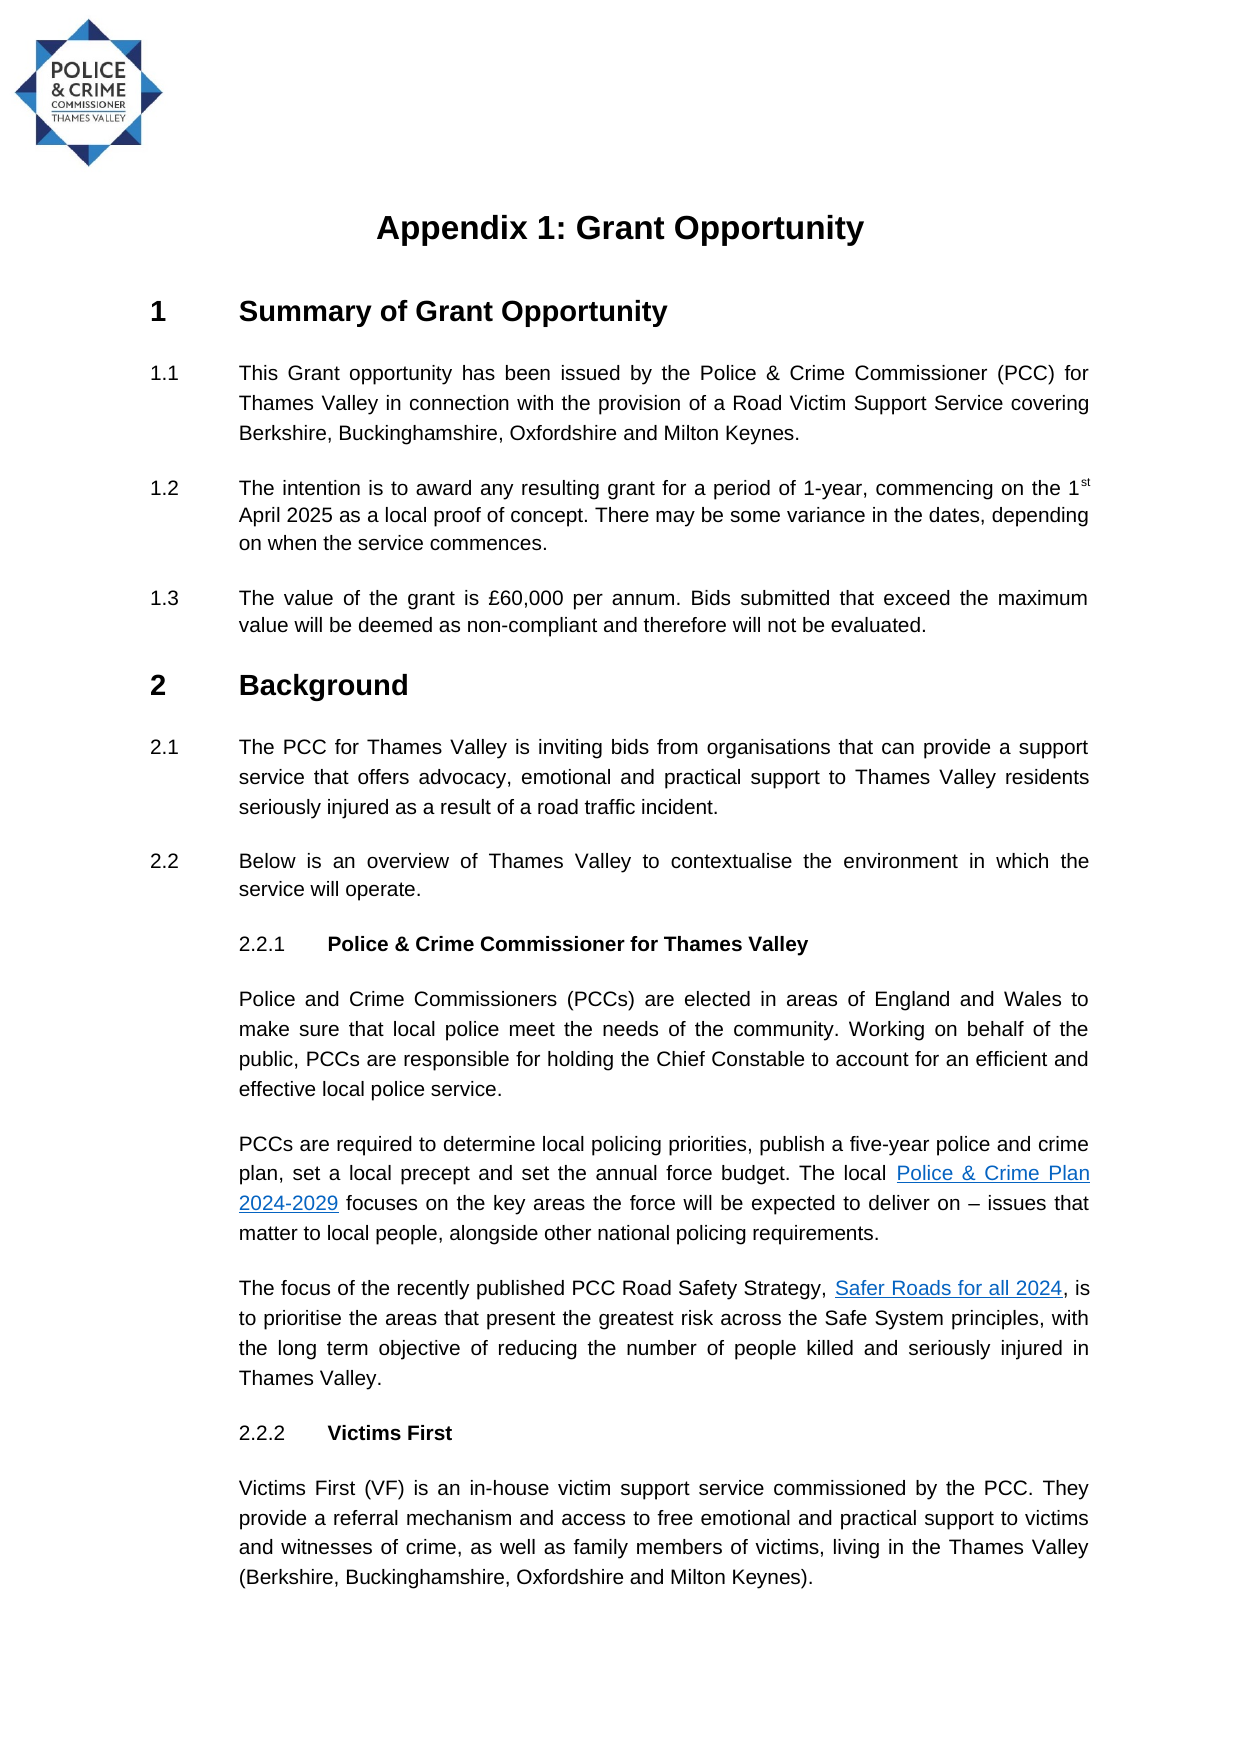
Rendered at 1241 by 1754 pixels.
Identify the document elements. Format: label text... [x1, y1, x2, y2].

text Summary of Grant Opportunity [150, 294, 1090, 327]
text The intention is to award any resulting grant for a period of 1-year, commencing on the 1st April 2025 as a local proof of concept. There may be some variance in the dates, depending on when the service commences. [150, 475, 1090, 554]
text Below is an overview of Thames Valley to contextualise the environment in which the service will operate. [150, 849, 1090, 901]
list The focus of the recently published PCC Road Safety Strategy, Safer Roads for all 2024, is to prioritise the areas that present the greatest risk across the Safe System principles, with the long term objective of reducing the number of people killed and seriously injured in Thames Valley. [239, 1276, 1090, 1389]
picture [3, 8, 170, 174]
text Victims First [239, 1421, 1090, 1444]
list Victims First (VF) is an in-house victim support service commissioned by the PCC. They provide a referral mechanism and access to free emotional and practical support to victims and witnesses of crime, as well as family members of victims, living in the Thames Valley (Berkshire, Buckinghamshire, Oxfordshire and Milton Keynes). [239, 1475, 1090, 1589]
text Police & Crime Commissioner for Thames Valley [239, 932, 1090, 956]
text The PCC for Thames Valley is inviting bids from organisations that can provide a support service that offers advocacy, emotional and practical support to Thames Valley residents seriously injured as a result of a road traffic incident. [150, 735, 1090, 818]
text Appendix 1: Grant Opportunity [150, 208, 1090, 247]
list PCCs are required to determine local policing priorities, publish a five-year police and crime plan, set a local precept and set the annual force budget. The local Police & Crime Plan 2024-2029 focuses on the key areas the force will be expected to deliver on – issues that matter to local people, alongside other national policing requirements. [239, 1131, 1090, 1245]
list Police and Crime Commissioners (PCCs) are elected in areas of England and Wales to make sure that local police meet the needs of the community. Working on behalf of the public, PCCs are responsible for holding the Chief Constable to account for an efficient and effective local police service. [239, 987, 1090, 1100]
text The value of the grant is £60,000 per annum. Bids submitted that exceed the maximum value will be deemed as non-compliant and therefore will not be evaluated. [150, 585, 1090, 637]
text Background [150, 668, 1090, 701]
text This Grant opportunity has been issued by the Police & Crime Commissioner (PCC) for Thames Valley in connection with the provision of a Road Victim Support Service covering Berkshire, Buckinghamshire, Oxfordshire and Milton Keynes. [150, 361, 1090, 444]
